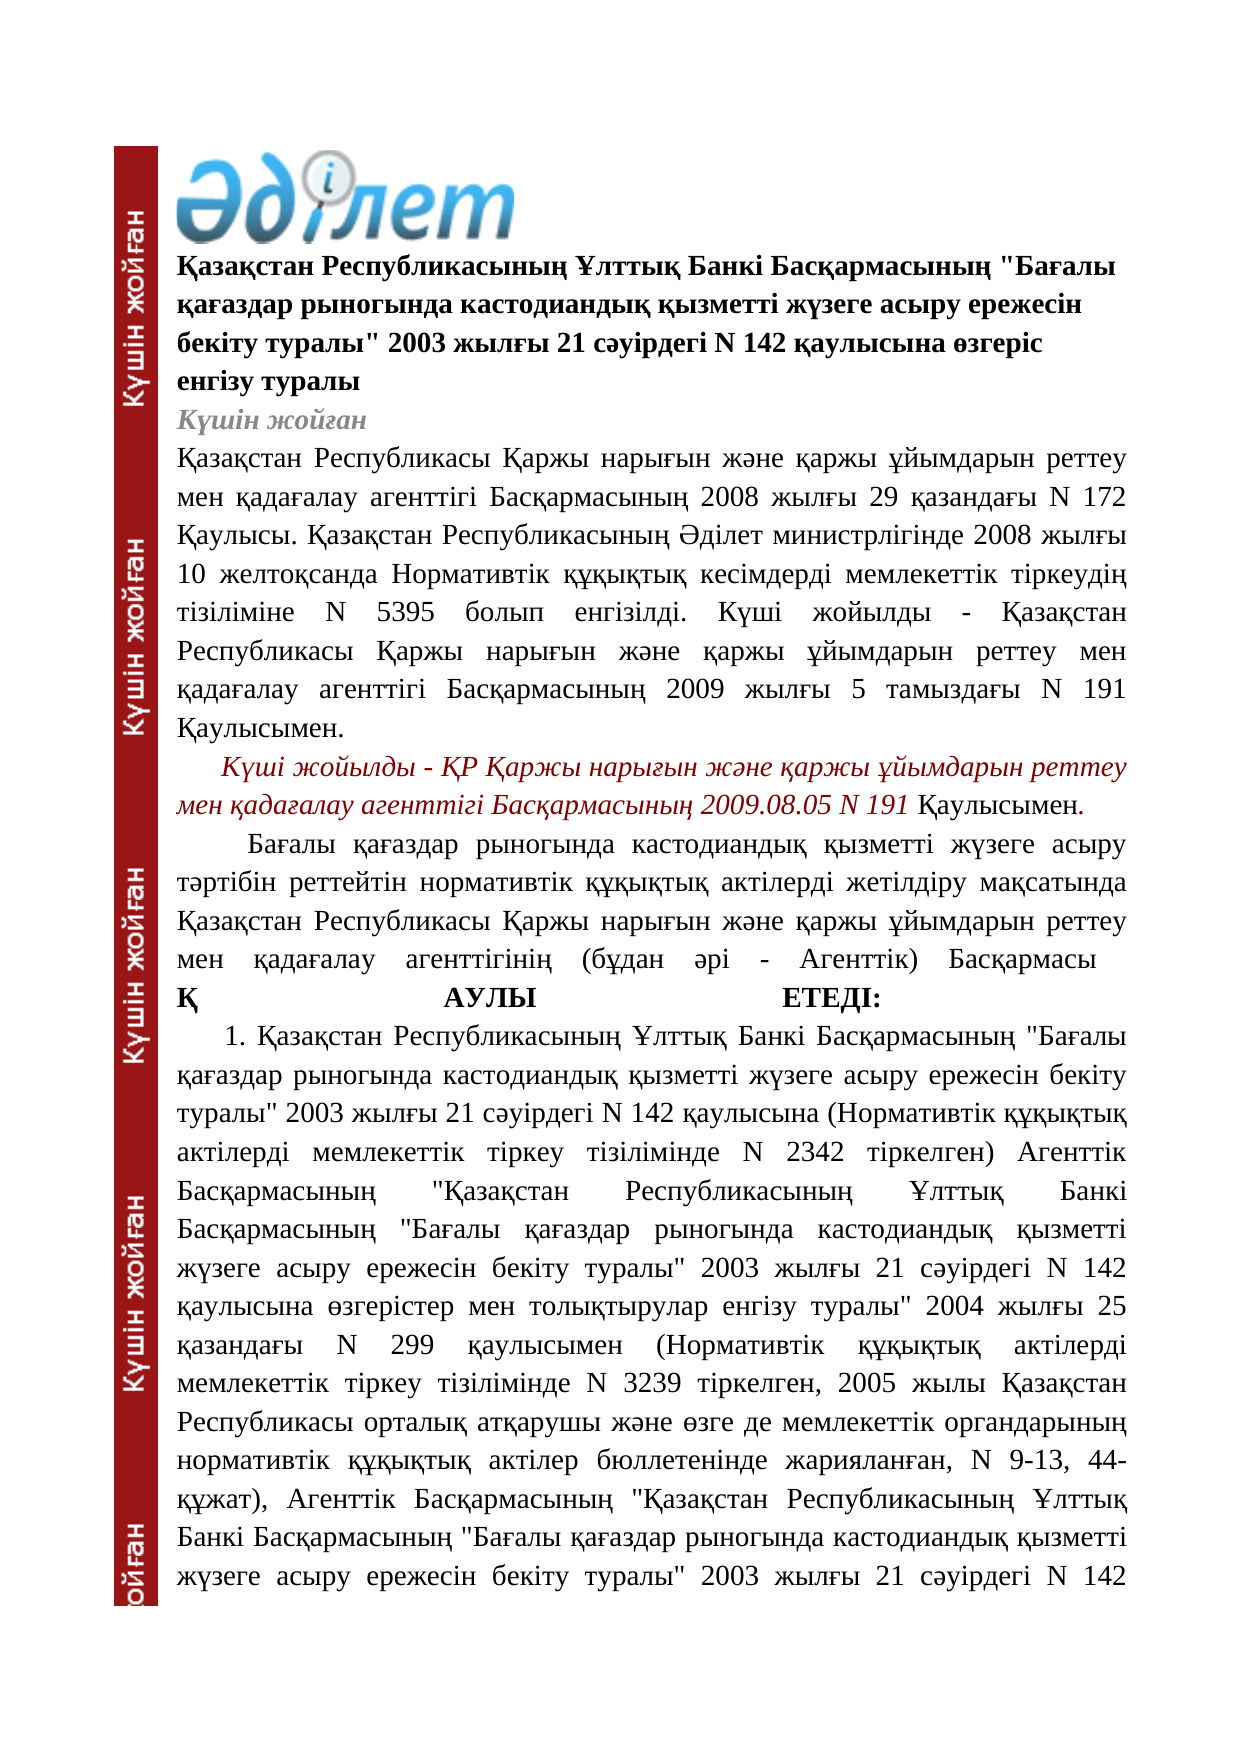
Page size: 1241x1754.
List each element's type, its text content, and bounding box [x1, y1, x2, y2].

picture [176, 150, 515, 244]
picture [114, 435, 158, 440]
picture [114, 1592, 158, 1606]
text Күші жойылды - ҚР Қаржы нарығын және қаржы ұйымдарын реттеу мен қадағалау агенттігі Басқармасының 2009.08.05 N 191 Қаулысымен. [112, 749, 1128, 821]
text Қазақстан Республикасының Ұлттық Банкі Басқармасының "Бағалы қағаздар рыногында кастодиандық қызметті жүзеге асыру ережесін бекіту туралы" 2003 жылғы 21 сәуірдегі N 142 қаулысына өзгеріс енгізу туралы [112, 248, 1128, 397]
text Қазақстан Республикасы Қаржы нарығын және қаржы ұйымдарын реттеу мен қадағалау агенттігі Басқармасының 2008 жылғы 29 қазандағы N 172 Қаулысы. Қазақстан Республикасының Әділет министрлігінде 2008 жылғы 10 желтоқсанда Нормативтік құқықтық кесімдерді мемлекеттік тіркеудің тізіліміне N 5395 болып енгізілді. Күші жойылды - Қазақстан Республикасы Қаржы нарығын және қаржы ұйымдарын реттеу мен қадағалау агенттігі Басқармасының 2009 жылғы 5 тамыздағы N 191 Қаулысымен. [112, 440, 1128, 744]
text Күшін жойған [112, 402, 1128, 435]
picture [114, 397, 158, 402]
picture [114, 744, 158, 749]
picture [114, 821, 158, 826]
picture [114, 146, 158, 248]
